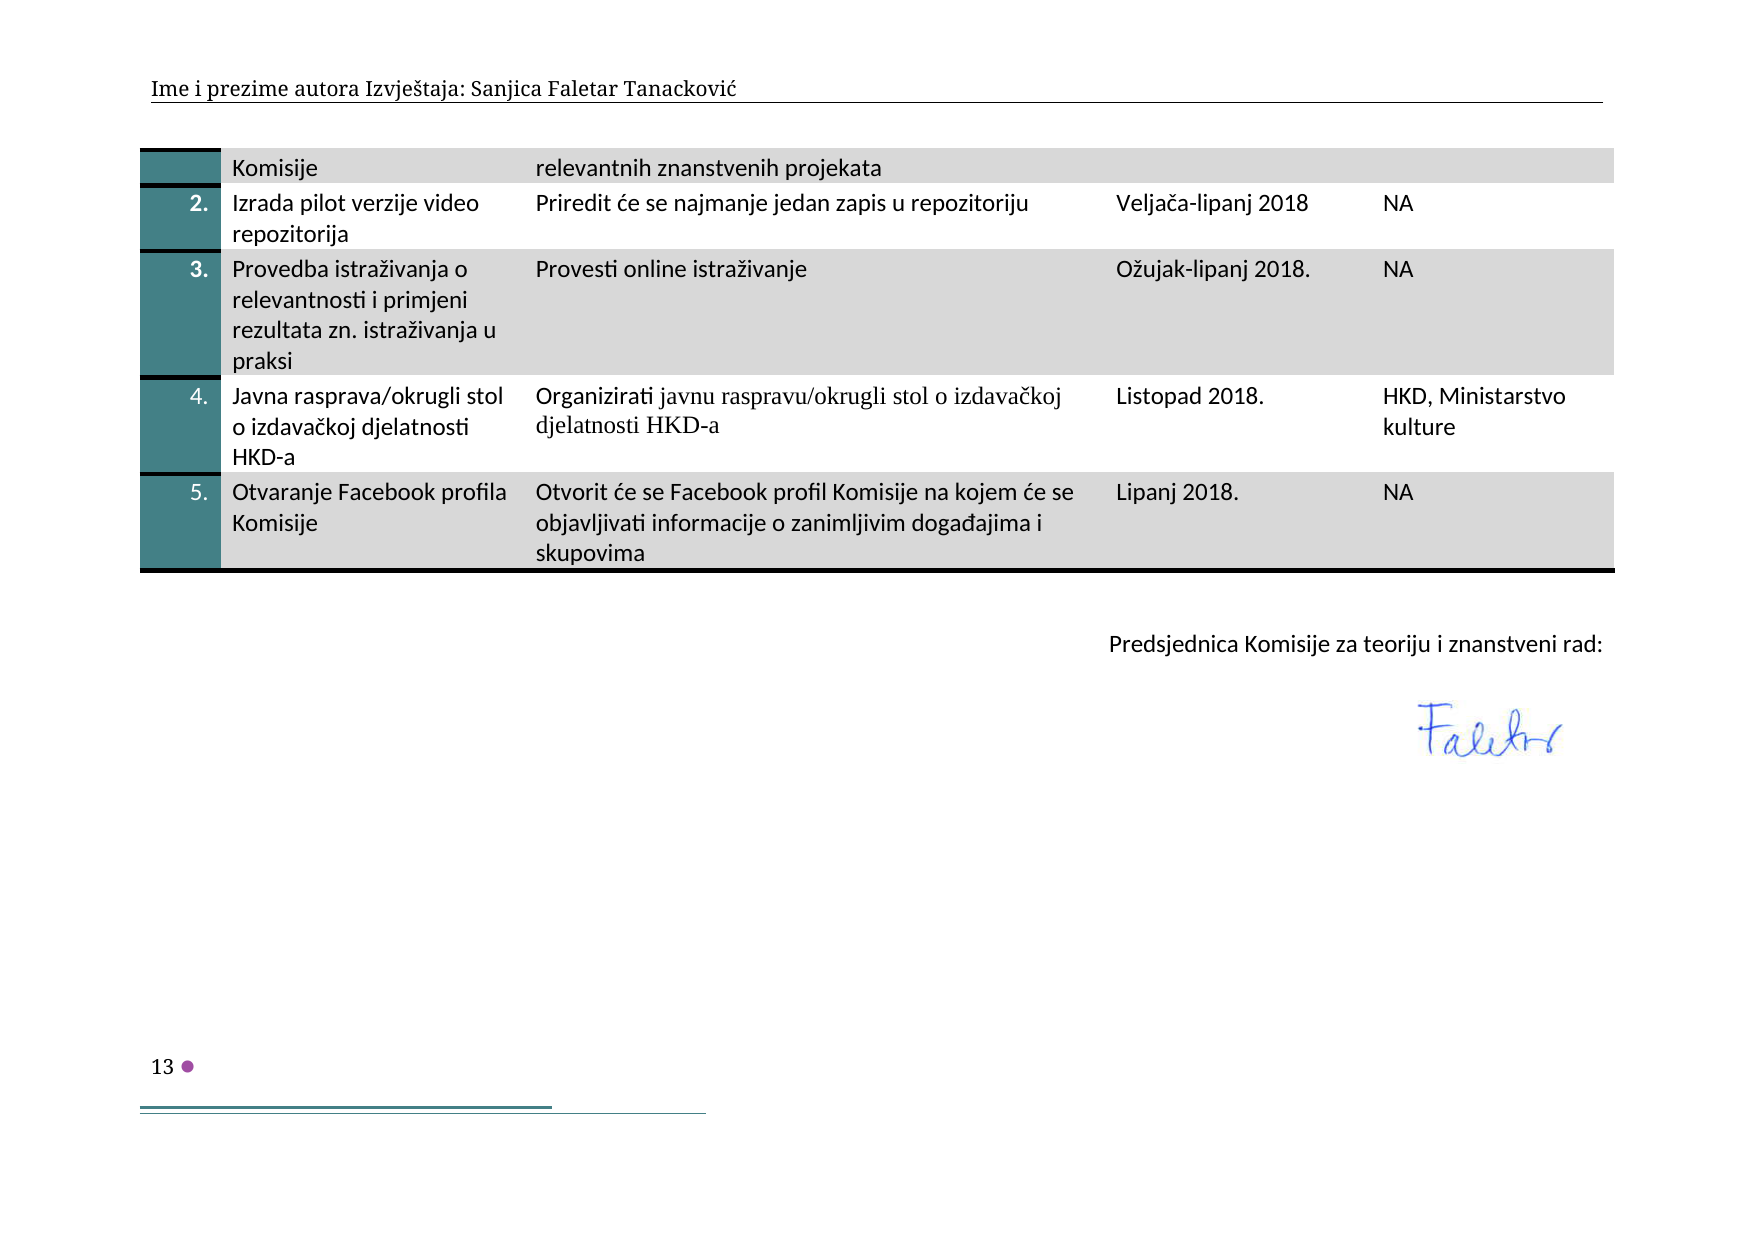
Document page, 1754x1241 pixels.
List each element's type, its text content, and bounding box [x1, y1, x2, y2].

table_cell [524, 148, 1105, 183]
table_cell Veljača-lipanj 2018 [1105, 183, 1372, 249]
table_cell 3. [140, 253, 221, 375]
table_cell Provedba istraživanja o relevantnosti i primjeni rezultata zn. istraživanja u praksi [221, 249, 524, 375]
table_cell Otvaranje Facebook profila Komisije [221, 472, 524, 568]
table_cell 4. [140, 380, 221, 472]
table_cell 2. [140, 188, 221, 249]
table_cell Lipanj 2018. [1105, 472, 1372, 568]
table_cell 5. [140, 476, 221, 568]
table_cell Organizirati javnu raspravu/okrugli stol o izdavačkoj djelatnosti HKD-a [524, 375, 1105, 472]
table_cell Listopad 2018. [1105, 375, 1372, 472]
table_cell Priredit će se najmanje jedan zapis u repozitoriju [524, 183, 1105, 249]
table_cell Kontinuirano [1105, 148, 1372, 183]
table_cell NA [1372, 249, 1614, 375]
table_cell Provesti online istraživanje [524, 249, 1105, 375]
table_cell Javna rasprava/okrugli stol o izdavačkoj djelatnosti HKD-a [221, 375, 524, 472]
text Predsjednica Komisije za teoriju i znanstveni rad: [151, 628, 1603, 659]
table_cell 1. [140, 152, 221, 183]
table_cell Ožujak-lipanj 2018. [1105, 249, 1372, 375]
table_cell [221, 148, 524, 183]
table_cell NA [1372, 148, 1614, 183]
table_cell Otvorit će se Facebook profil Komisije na kojem će se objavljivati informacije o zanimljivim događajima i skupovima [524, 472, 1105, 568]
table_cell NA [1372, 472, 1614, 568]
table_cell NA [1372, 183, 1614, 249]
table_cell Izrada pilot verzije video repozitorija [221, 183, 524, 249]
table_cell HKD, Ministarstvo kulture [1372, 375, 1614, 472]
